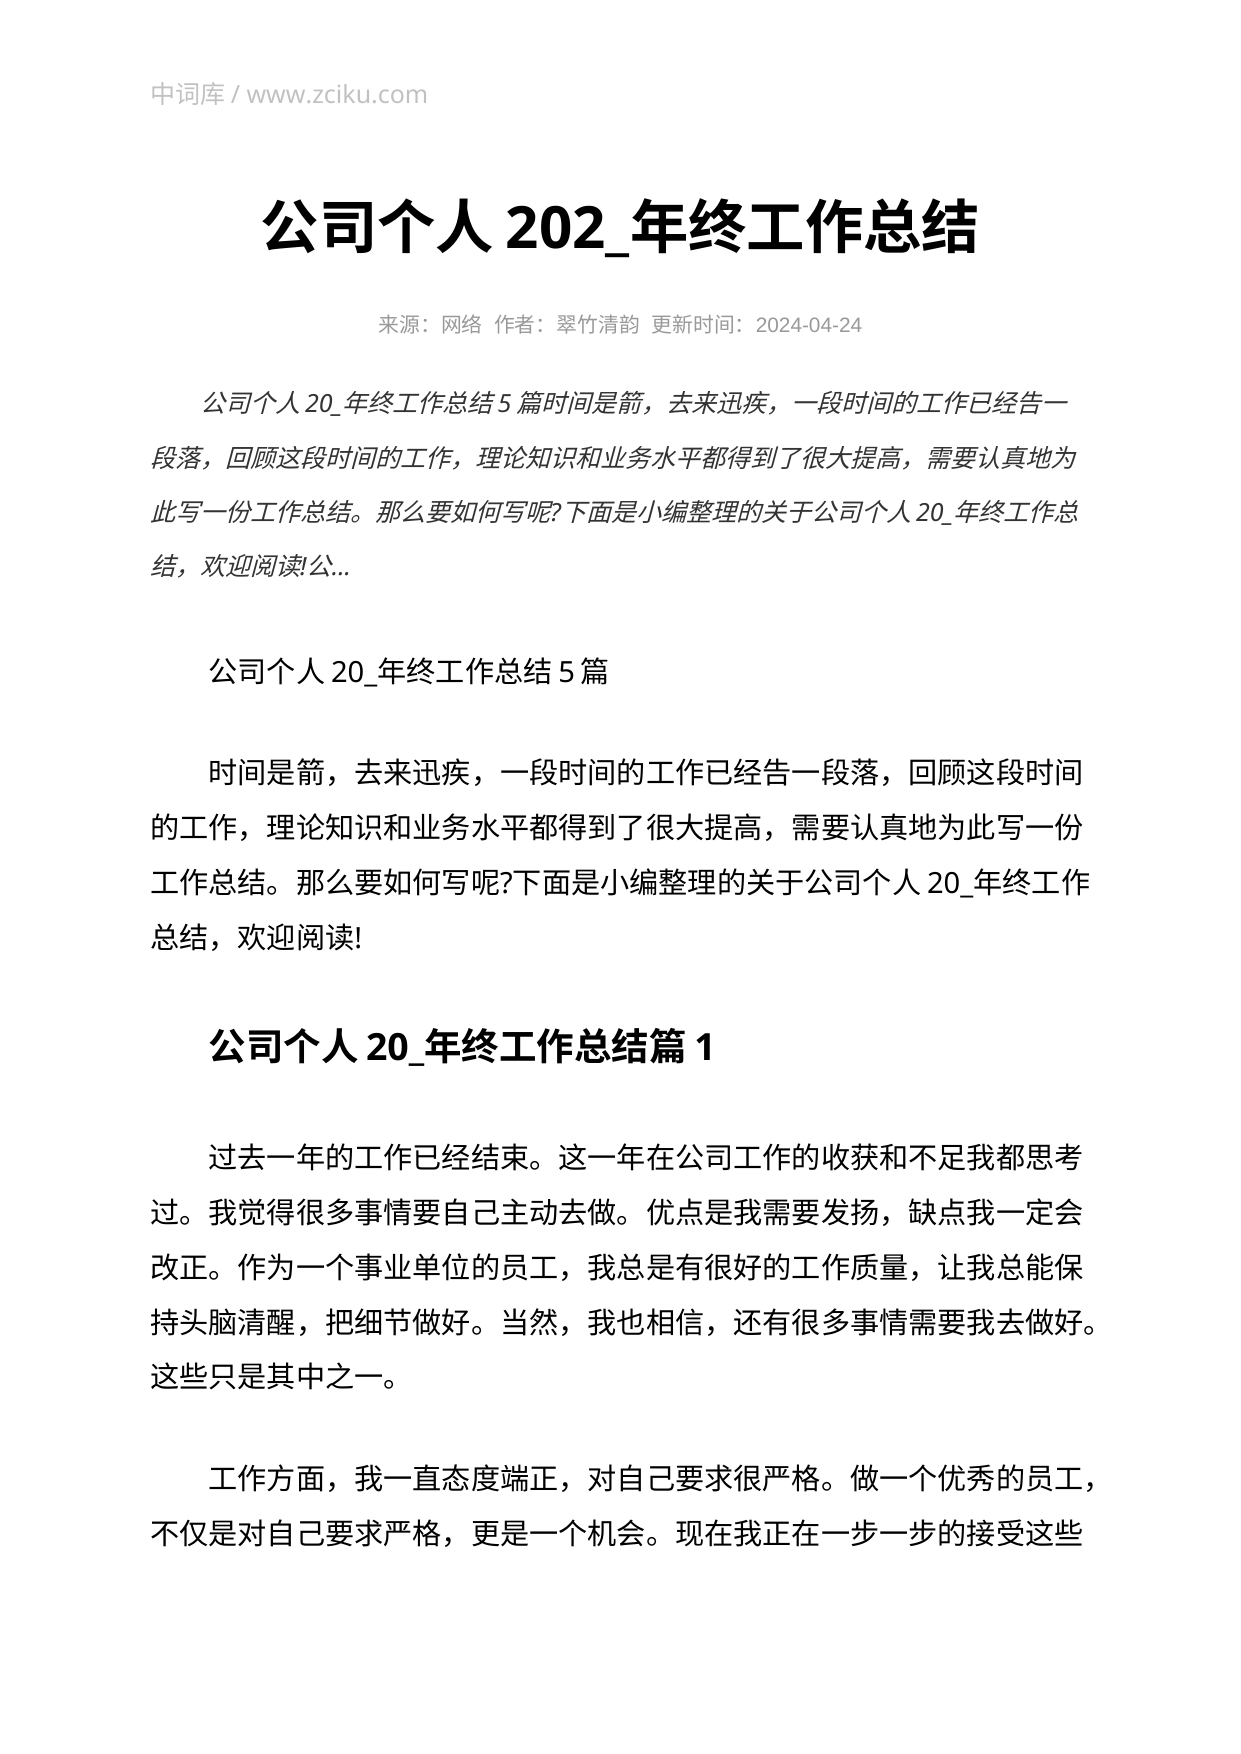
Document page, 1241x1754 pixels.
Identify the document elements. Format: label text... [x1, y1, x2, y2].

text 时间是箭，去来迅疾，一段时间的工作已经告一段落，回顾这段时间的工作，理论知识和业务水平都得到了很大提高，需要认真地为此写一份工作总结。那么要如何写呢?下面是小编整理的关于公司个人20_年终工作总结，欢迎阅读! [150, 750, 1090, 957]
text 公司个人20_年终工作总结5篇时间是箭，去来迅疾，一段时间的工作已经告一段落，回顾这段时间的工作，理论知识和业务水平都得到了很大提高，需要认真地为此写一份工作总结。那么要如何写呢?下面是小编整理的关于公司个人20_年终工作总结，欢迎阅读!公... [150, 384, 1090, 583]
text 公司个人20_年终工作总结5篇 [150, 648, 1090, 691]
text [150, 1456, 1090, 1553]
subtitle 公司个人202_年终工作总结 [150, 181, 1090, 266]
text 来源：网络 作者：翠竹清韵 更新时间：2024-04-24 [150, 313, 1090, 337]
text 过去一年的工作已经结束。这一年在公司工作的收获和不足我都思考过。我觉得很多事情要自己主动去做。优点是我需要发扬，缺点我一定会改正。作为一个事业单位的员工，我总是有很好的工作质量，让我总能保持头脑清醒，把细节做好。当然，我也相信，还有很多事情需要我去做好。这些只是其中之一。 [150, 1134, 1090, 1396]
text 公司个人20_年终工作总结篇1 [150, 1017, 1090, 1071]
